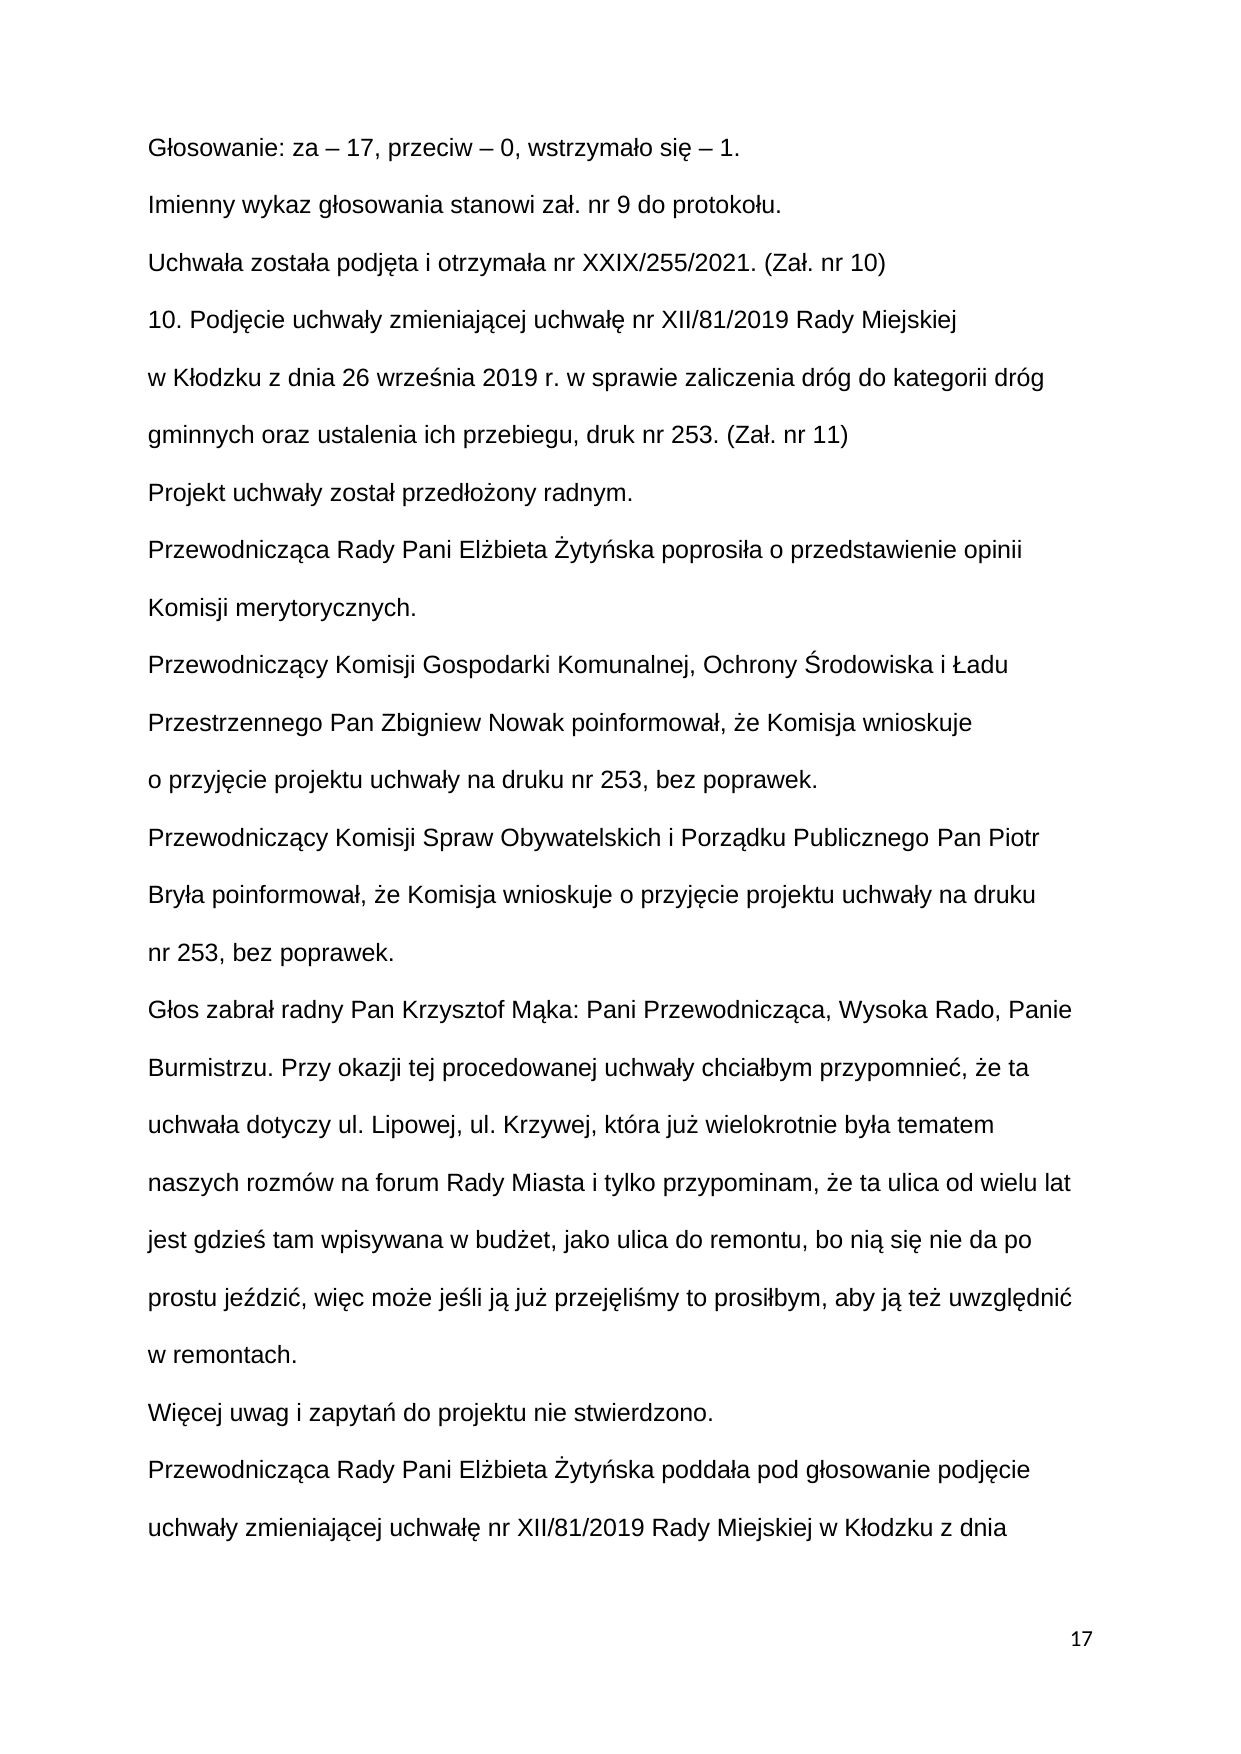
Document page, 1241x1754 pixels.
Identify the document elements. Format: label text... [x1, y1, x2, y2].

text Przewodniczący Komisji Gospodarki Komunalnej, Ochrony Środowiska i Ładu Przestrzennego Pan Zbigniew Nowak poinformował, że Komisja wnioskuje o przyjęcie projektu uchwały na druku nr 253, bez poprawek. [148, 650, 1093, 794]
text Przewodnicząca Rady Pani Elżbieta Żytyńska poprosiła o przedstawienie opinii Komisji merytorycznych. [148, 535, 1093, 622]
text Przewodniczący Komisji Spraw Obywatelskich i Porządku Publicznego Pan Piotr Bryła poinformował, że Komisja wnioskuje o przyjęcie projektu uchwały na druku nr 253, bez poprawek. [148, 823, 1093, 967]
text Głos zabrał radny Pan Krzysztof Mąka: Pani Przewodnicząca, Wysoka Rado, Panie Burmistrzu. Przy okazji tej procedowanej uchwały chciałbym przypomnieć, że ta uchwała dotyczy ul. Lipowej, ul. Krzywej, która już wielokrotnie była tematem naszych rozmów na forum Rady Miasta i tylko przypominam, że ta ulica od wielu lat jest gdzieś tam wpisywana w budżet, jako ulica do remontu, bo nią się nie da po prostu jeździć, więc może jeśli ją już przejęliśmy to prosiłbym, aby ją też uwzględnić w remontach. [148, 995, 1093, 1369]
text Głosowanie: za – 17, przeciw – 0, wstrzymało się – 1. [148, 133, 1093, 162]
text Uchwała została podjęta i otrzymała nr XXIX/255/2021. (Zał. nr 10) [148, 248, 1093, 277]
text Projekt uchwały został przedłożony radnym. [148, 478, 1093, 507]
text 10. Podjęcie uchwały zmieniającej uchwałę nr XII/81/2019 Rady Miejskiej w Kłodzku z dnia 26 września 2019 r. w sprawie zaliczenia dróg do kategorii dróg gminnych oraz ustalenia ich przebiegu, druk nr 253. (Zał. nr 11) [148, 305, 1093, 449]
text Więcej uwag i zapytań do projektu nie stwierdzono. [148, 1398, 1093, 1427]
text Imienny wykaz głosowania stanowi zał. nr 9 do protokołu. [148, 190, 1093, 219]
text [148, 1455, 1093, 1542]
